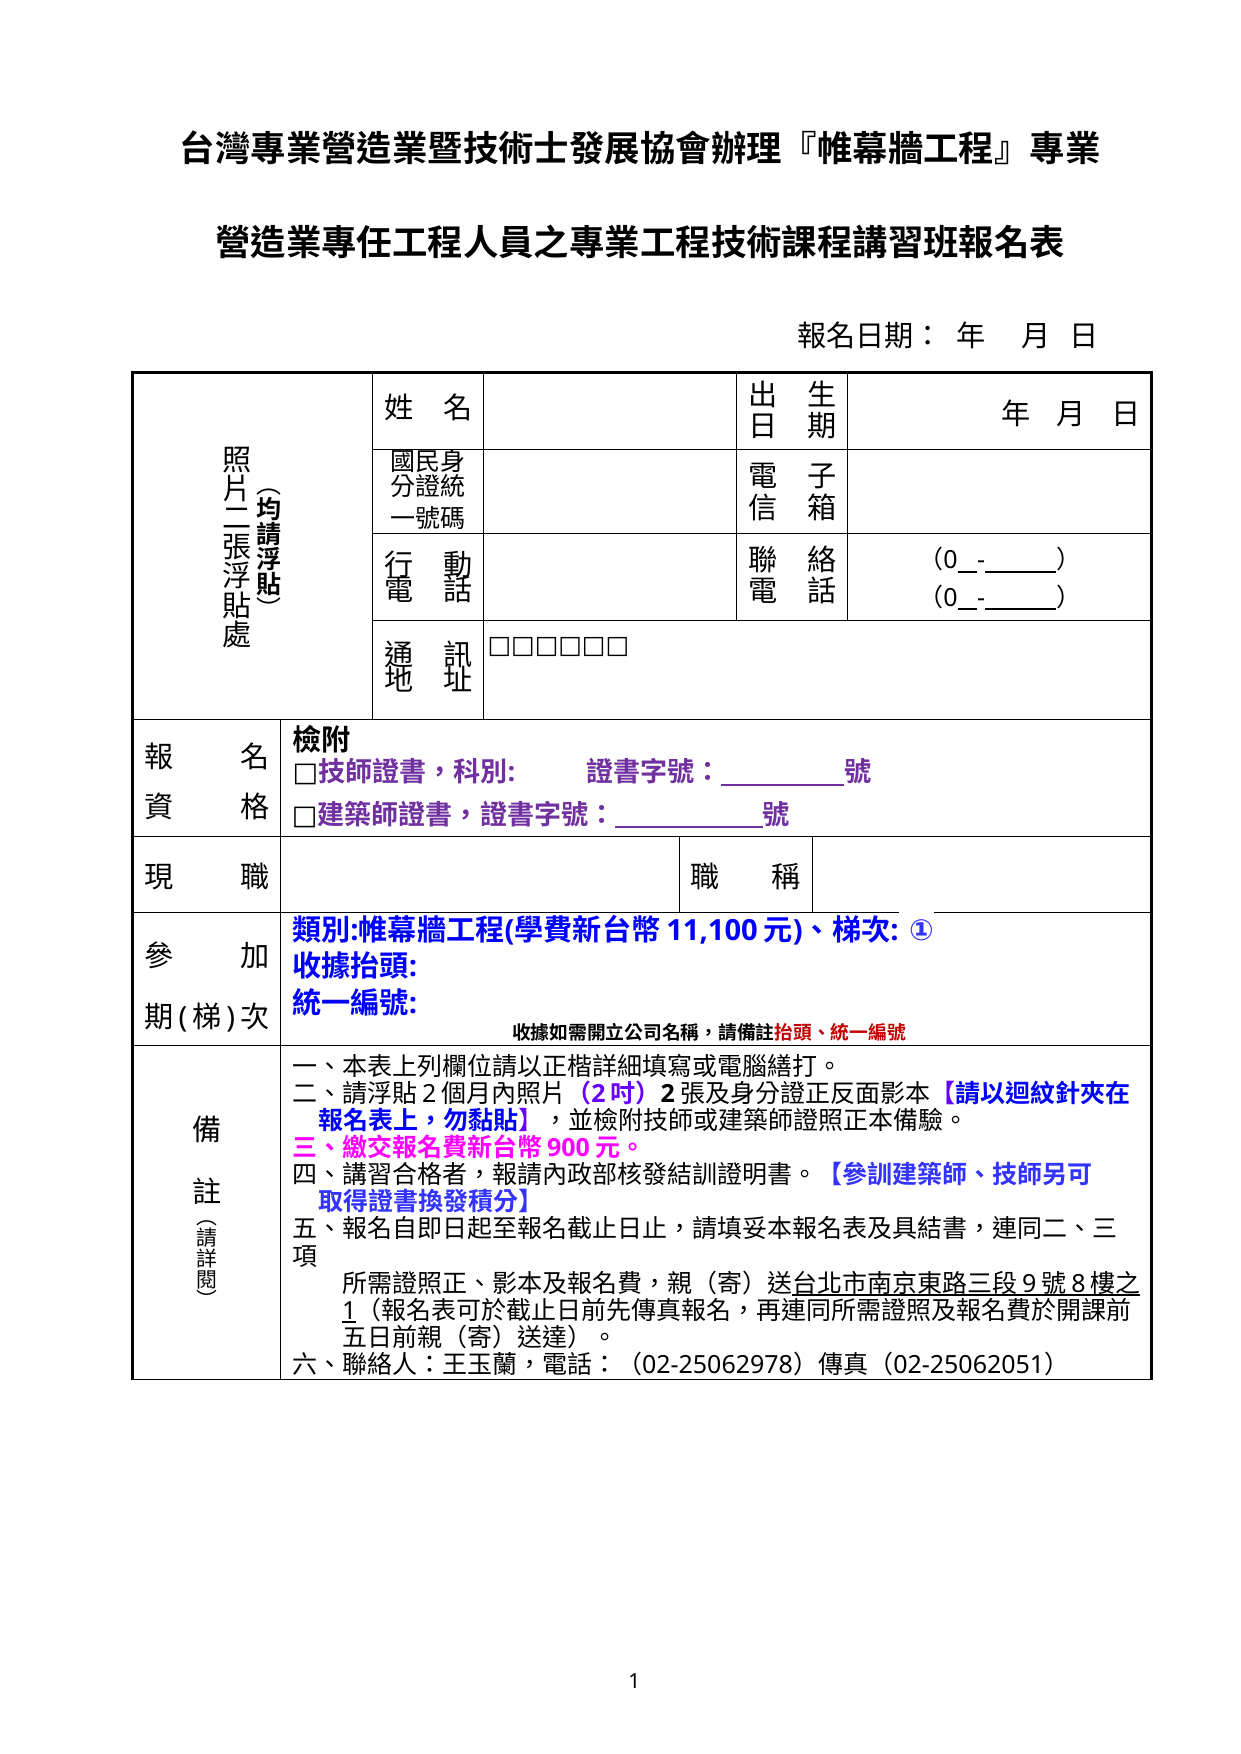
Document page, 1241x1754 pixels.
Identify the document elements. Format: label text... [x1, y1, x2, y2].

table_header [484, 374, 736, 449]
table_cell 參加 期(梯)次 [134, 913, 280, 1045]
table_cell [813, 837, 1150, 912]
table_header 姓名 [373, 374, 483, 449]
table_cell 檢附 □技師證書，科別: 證書字號： 號 □建築師證書，證書字號： 號 [281, 720, 1150, 836]
text 台灣專業營造業暨技術士發展協會辦理『帷幕牆工程』專業 [136, 108, 1144, 183]
text 報名日期： 年 月 日 [118, 296, 1144, 371]
table_cell 現職 [134, 837, 280, 912]
table_header 年 月 日 [848, 374, 1150, 449]
table_cell 電子 信箱 [737, 450, 847, 532]
table_cell [281, 837, 679, 912]
table_cell （0 - ） （0 - ） [848, 534, 1150, 620]
table_cell 備 註（請詳閱） [134, 1046, 280, 1379]
table_cell 一、本表上列欄位請以正楷詳細填寫或電腦繕打。 二、請浮貼2個月內照片（2吋）2張及身分證正反面影本【請以迴紋針夾在 報名表上，勿黏貼】，並檢附技師或建築師證照正本備驗。 三、繳交報名費新台幣900元。 四、講習合格者，報請內政部核發結訓證明書。【參訓建築師、技師另可 取得證書換發積分】 五、報名自即日起至報名截止日止，請填妥本報名表及具結書，連同二、三項 所需證照正、影本及報名費，親（寄）送台北市南京東路三段9號8樓之 1（報名表可於截止日前先傳真報名，再連同所需證照及報名費於開課前 五日前親（寄）送達）。 六、聯絡人：王玉蘭，電話：（02-25062978）傳真（02-25062051） [281, 1046, 1150, 1379]
table_header 出生 日期 [737, 374, 847, 449]
table_cell 職稱 [680, 837, 812, 912]
table_cell 通訊 地址 [373, 621, 483, 719]
table_cell 聯絡 電話 [737, 534, 847, 620]
table_cell 國民身分證統 一號碼 [373, 450, 483, 532]
table_cell [484, 450, 736, 532]
table_cell □□□□□□ [484, 621, 1150, 719]
table_cell 類別:帷幕牆工程(學費新台幣11,100元)、梯次: ① 收據抬頭: 統一編號: 收據如需開立公司名稱，請備註抬頭、統一編號 [281, 913, 1150, 1045]
table_cell 行動 電話 [373, 534, 483, 620]
text 營造業專任工程人員之專業工程技術課程講習班報名表 [136, 202, 1144, 277]
table_cell [848, 450, 1150, 532]
table_cell [484, 534, 736, 620]
table_cell 報名 資格 [134, 720, 280, 836]
table_header （均請浮貼） 照片二張浮貼處 [134, 374, 372, 719]
